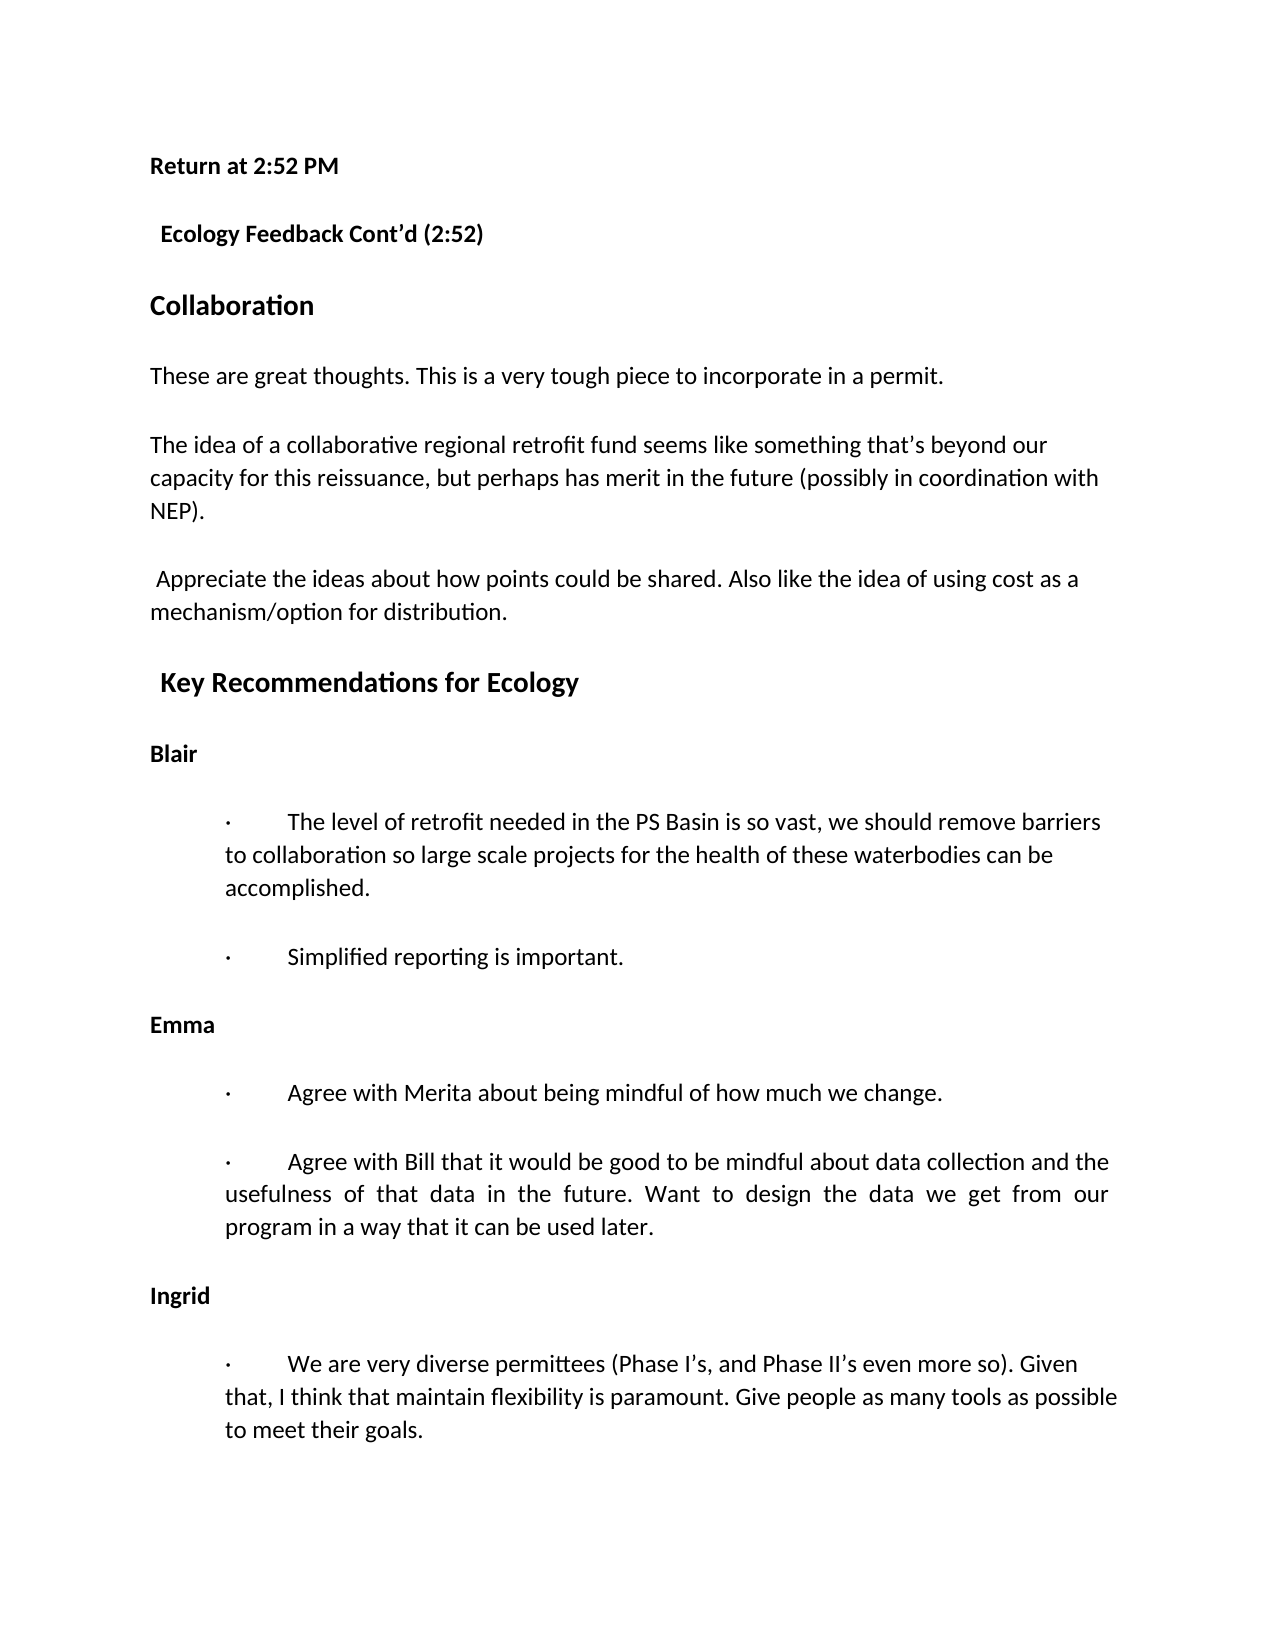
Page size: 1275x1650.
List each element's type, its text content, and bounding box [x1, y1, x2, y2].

text Blair [150, 738, 1210, 769]
text Emma [150, 1009, 1210, 1039]
text Appreciate the ideas about how points could be shared. Also like the idea of using cost as a mechanism/option for distribution. [150, 563, 1088, 626]
list Agree with Merita about being mindful of how much we change. [225, 1077, 1210, 1108]
text Ingrid [150, 1280, 1210, 1310]
subtitle Key Recommendations for Ecology [150, 664, 1210, 700]
text These are great thoughts. This is a very tough piece to incorporate in a permit. [150, 361, 1210, 391]
list Agree with Bill that it would be good to be mindful about data collection and the usefulness of that data in the future. Want to design the data we get from our program in a way that it can be used later. [225, 1146, 1111, 1242]
list The level of retrofit needed in the PS Basin is so vast, we should remove barriers to collaboration so large scale projects for the health of these waterbodies can be accomplished. [225, 806, 1102, 903]
list We are very diverse permittees (Phase I’s, and Phase II’s even more so). Given that, I think that maintain flexibility is paramount. Give people as many tools as possible to meet their goals. [225, 1348, 1118, 1445]
text Return at 2:52 PM [150, 150, 1210, 181]
text Collaboration [150, 287, 1210, 322]
text The idea of a collaborative regional retrofit fund seems like something that’s beyond our capacity for this reissuance, but perhaps has merit in the future (possibly in coordination with NEP). [150, 429, 1123, 525]
subtitle Ecology Feedback Cont’d (2:52) [150, 218, 1210, 249]
list Simplified reporting is important. [225, 941, 1210, 971]
